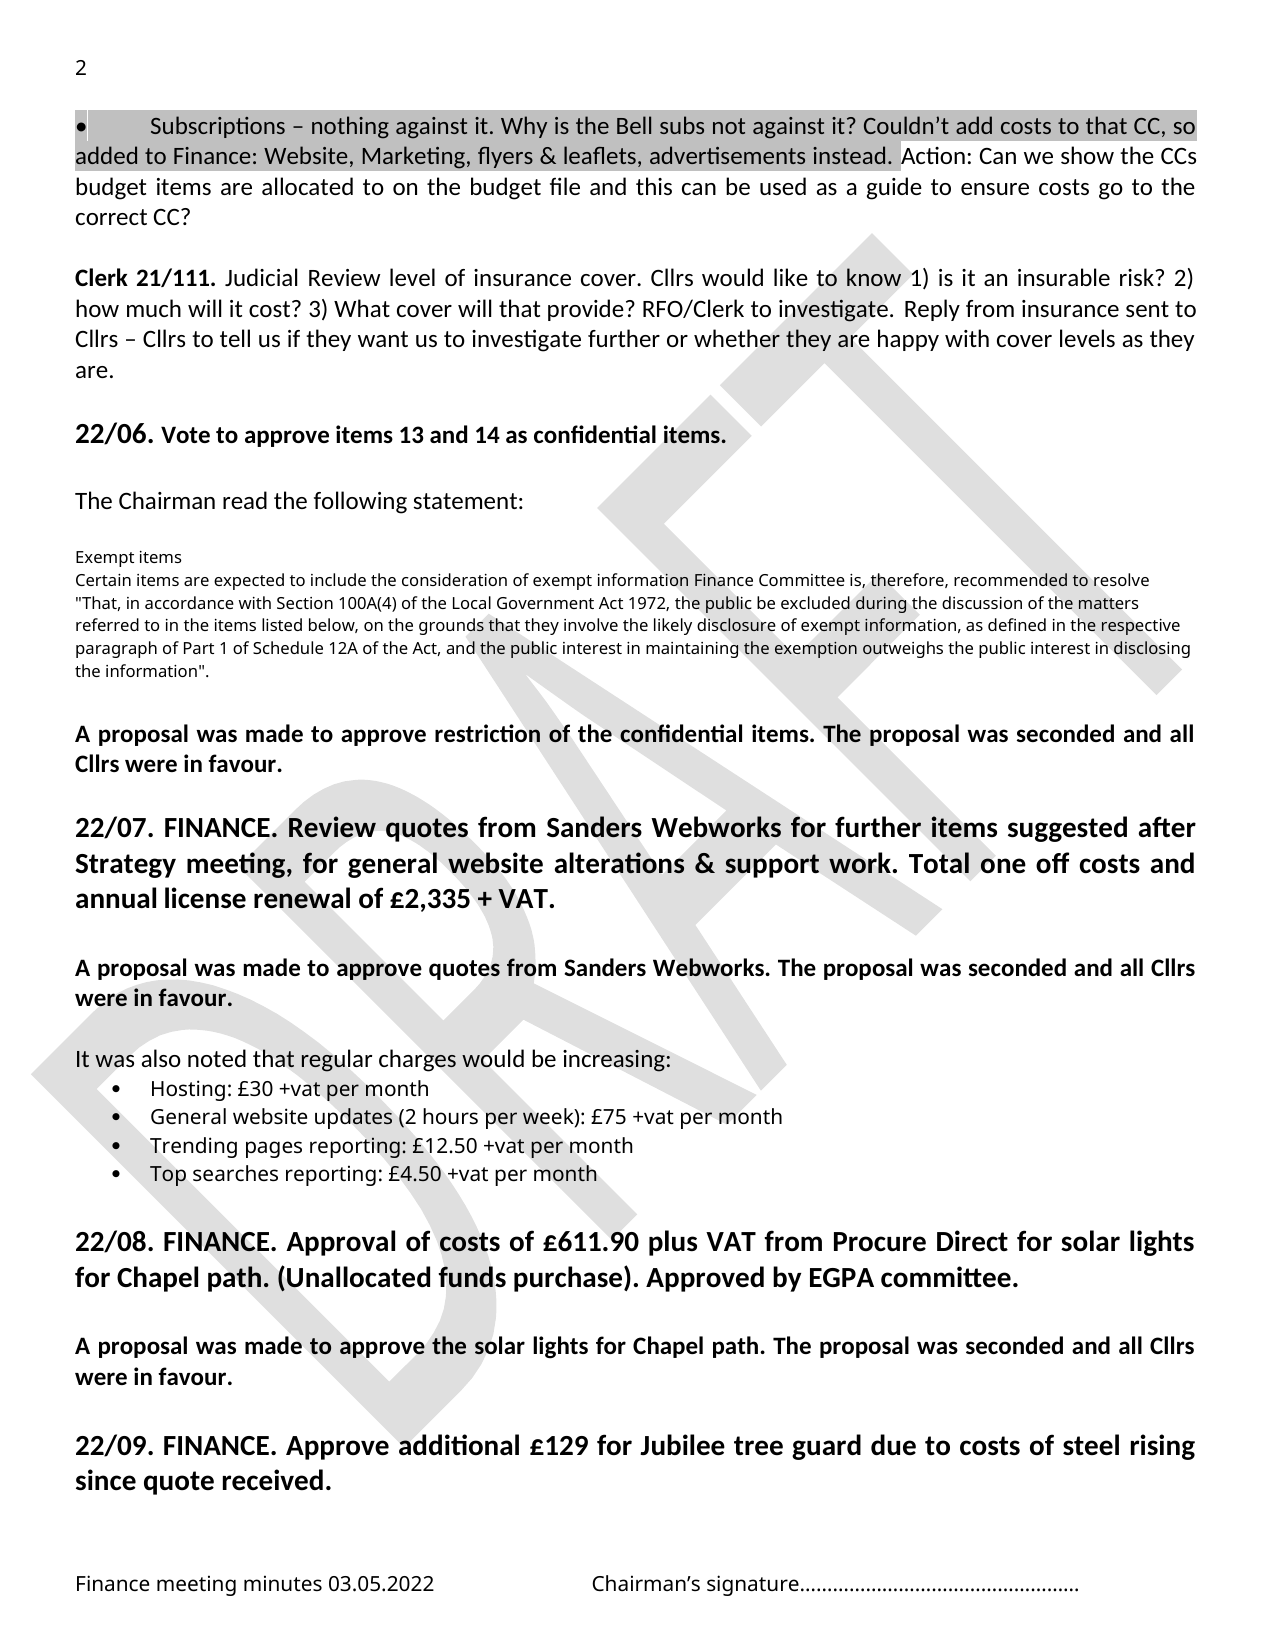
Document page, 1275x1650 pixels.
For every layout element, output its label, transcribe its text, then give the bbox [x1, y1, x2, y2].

text The Chairman read the following statement: [75, 485, 1197, 515]
text Clerk 21/111. Judicial Review level of insurance cover. Cllrs would like to know 1) is it an insurable risk? 2) how much will it cost? 3) What cover will that provide? RFO/Clerk to investigate. Reply from insurance sent to Cllrs – Cllrs to tell us if they want us to investigate further or whether they are happy with cover levels as they are. [75, 232, 1197, 385]
list Trending pages reporting: £12.50 +vat per month [112, 1131, 1200, 1159]
text 22/08. FINANCE. Approval of costs of £611.90 plus VAT from Procure Direct for solar lights for Chapel path. (Unallocated funds purchase). Approved by EGPA committee. [75, 1223, 1197, 1294]
text 22/09. FINANCE. Approve additional £129 for Jubilee tree guard due to costs of steel rising since quote received. [75, 1427, 1197, 1498]
list General website updates (2 hours per week): £75 +vat per month [112, 1102, 1200, 1131]
text A proposal was made to approve restriction of the confidential items. The proposal was seconded and all Cllrs were in favour. [75, 718, 1197, 779]
text Certain items are expected to include the consideration of exempt information Finance Committee is, therefore, recommended to resolve "That, in accordance with Section 100A(4) of the Local Government Act 1972, the public be excluded during the discussion of the matters referred to in the items listed below, on the grounds that they involve the likely disclosure of exempt information, as defined in the respective paragraph of Part 1 of Schedule 12A of the Act, and the public interest in maintaining the exemption outweighs the public interest in disclosing the information". [75, 569, 1197, 682]
text It was also noted that regular charges would be increasing: [75, 1043, 1197, 1074]
text 22/07. FINANCE. Review quotes from Sanders Webworks for further items suggested after Strategy meeting, for general website alterations & support work. Total one off costs and annual license renewal of £2,335 + VAT. [75, 809, 1197, 916]
text • Subscriptions – nothing against it. Why is the Bell subs not against it? Couldn’t add costs to that CC, so added to Finance: Website, Marketing, flyers & leaflets, advertisements instead. Action: Can we show the CCs budget items are allocated to on the budget file and this can be used as a guide to ensure costs go to the correct CC? [75, 141, 1197, 232]
text 22/06. Vote to approve items 13 and 14 as confidential items. [75, 415, 1197, 451]
text A proposal was made to approve the solar lights for Chapel path. The proposal was seconded and all Cllrs were in favour. [75, 1330, 1197, 1391]
list Hosting: £30 +vat per month [112, 1074, 1200, 1102]
text A proposal was made to approve quotes from Sanders Webworks. The proposal was seconded and all Cllrs were in favour. [75, 952, 1197, 1013]
text Exempt items [75, 546, 1197, 569]
list Top searches reporting: £4.50 +vat per month [112, 1159, 1200, 1188]
